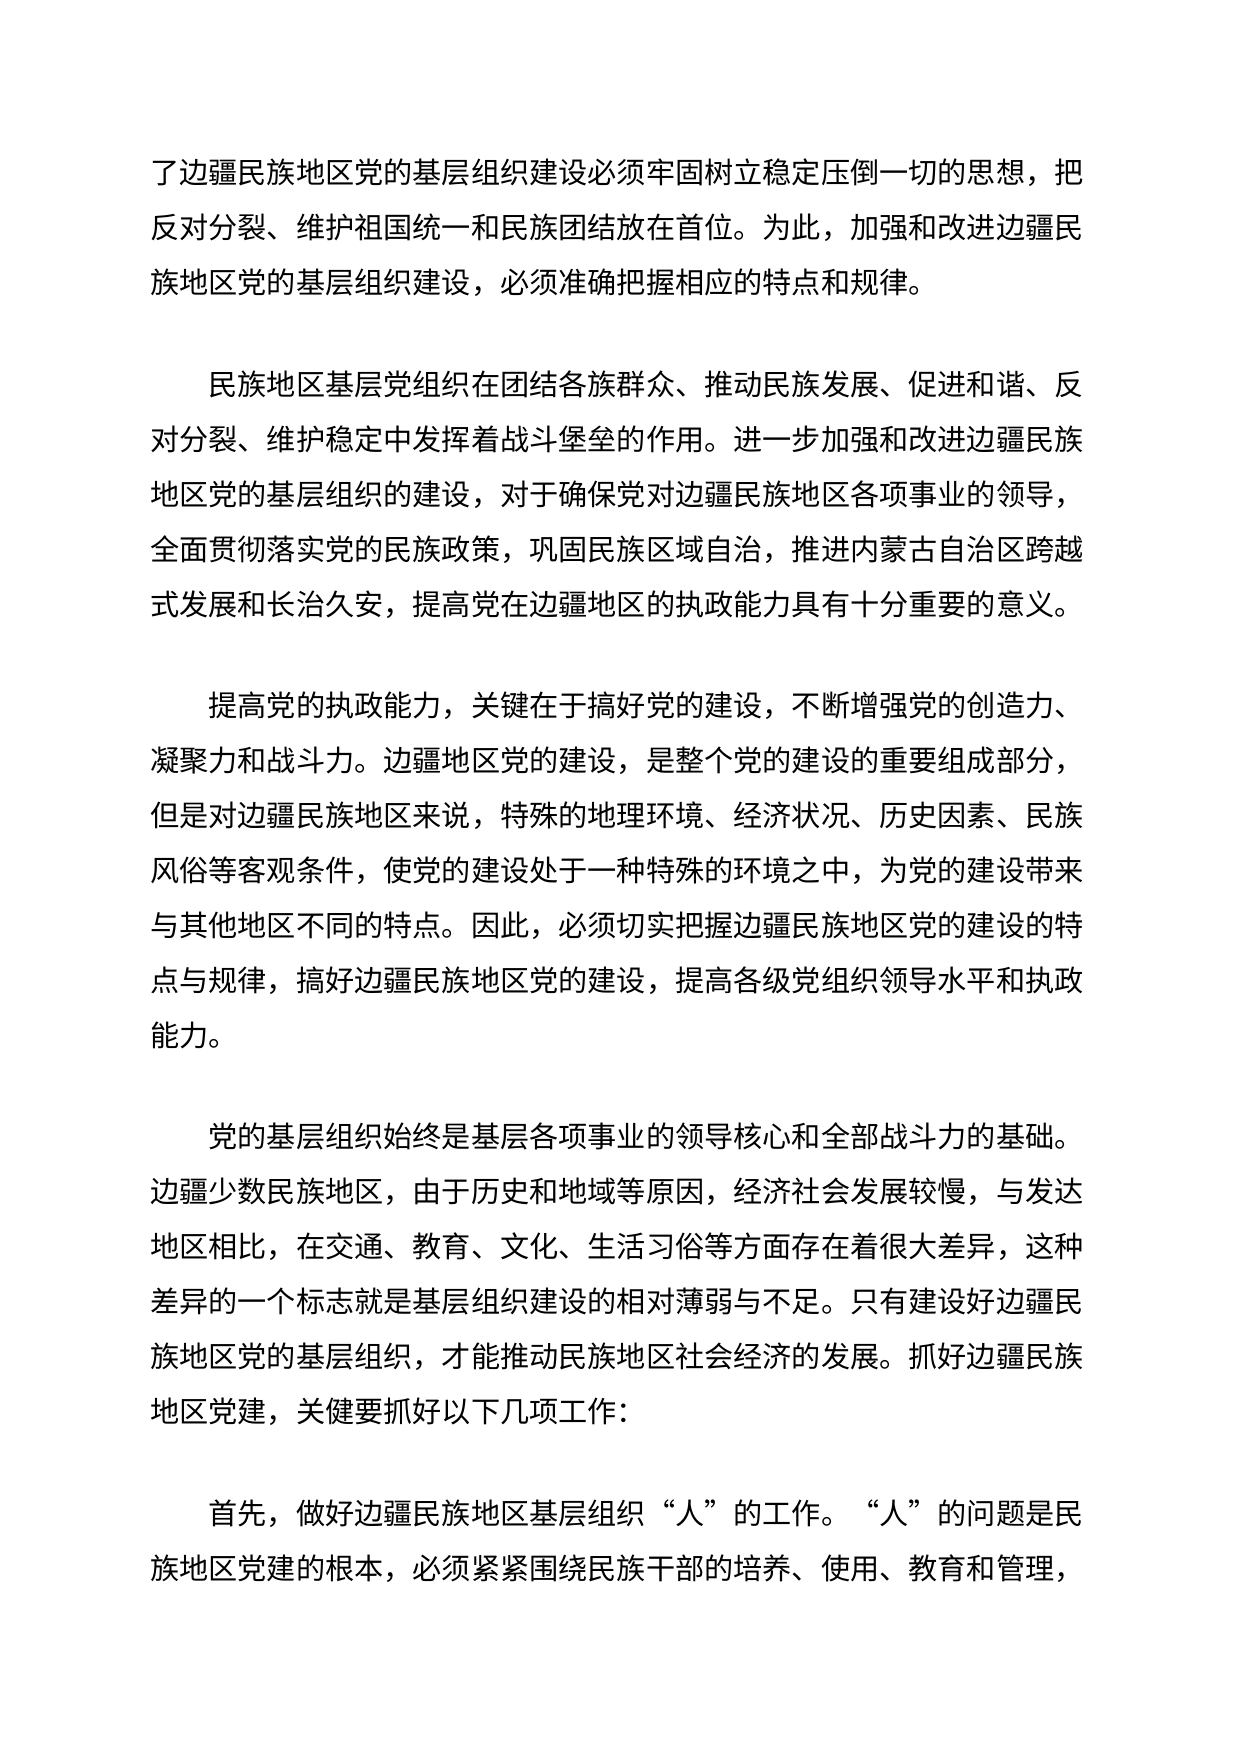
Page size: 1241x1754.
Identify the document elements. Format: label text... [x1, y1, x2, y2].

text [150, 150, 1090, 302]
text 民族地区基层党组织在团结各族群众、推动民族发展、促进和谐、反对分裂、维护稳定中发挥着战斗堡垒的作用。进一步加强和改进边疆民族地区党的基层组织的建设，对于确保党对边疆民族地区各项事业的领导，全面贯彻落实党的民族政策，巩固民族区域自治，推进内蒙古自治区跨越式发展和长治久安，提高党在边疆地区的执政能力具有十分重要的意义。 [150, 362, 1090, 623]
text 党的基层组织始终是基层各项事业的领导核心和全部战斗力的基础。边疆少数民族地区，由于历史和地域等原因，经济社会发展较慢，与发达地区相比，在交通、教育、文化、生活习俗等方面存在着很大差异，这种差异的一个标志就是基层组织建设的相对薄弱与不足。只有建设好边疆民族地区党的基层组织，才能推动民族地区社会经济的发展。抓好边疆民族地区党建，关健要抓好以下几项工作： [150, 1114, 1090, 1431]
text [150, 1490, 1090, 1587]
text 提高党的执政能力，关键在于搞好党的建设，不断增强党的创造力、凝聚力和战斗力。边疆地区党的建设，是整个党的建设的重要组成部分，但是对边疆民族地区来说，特殊的地理环境、经济状况、历史因素、民族风俗等客观条件，使党的建设处于一种特殊的环境之中，为党的建设带来与其他地区不同的特点。因此，必须切实把握边疆民族地区党的建设的特点与规律，搞好边疆民族地区党的建设，提高各级党组织领导水平和执政能力。 [150, 683, 1090, 1054]
